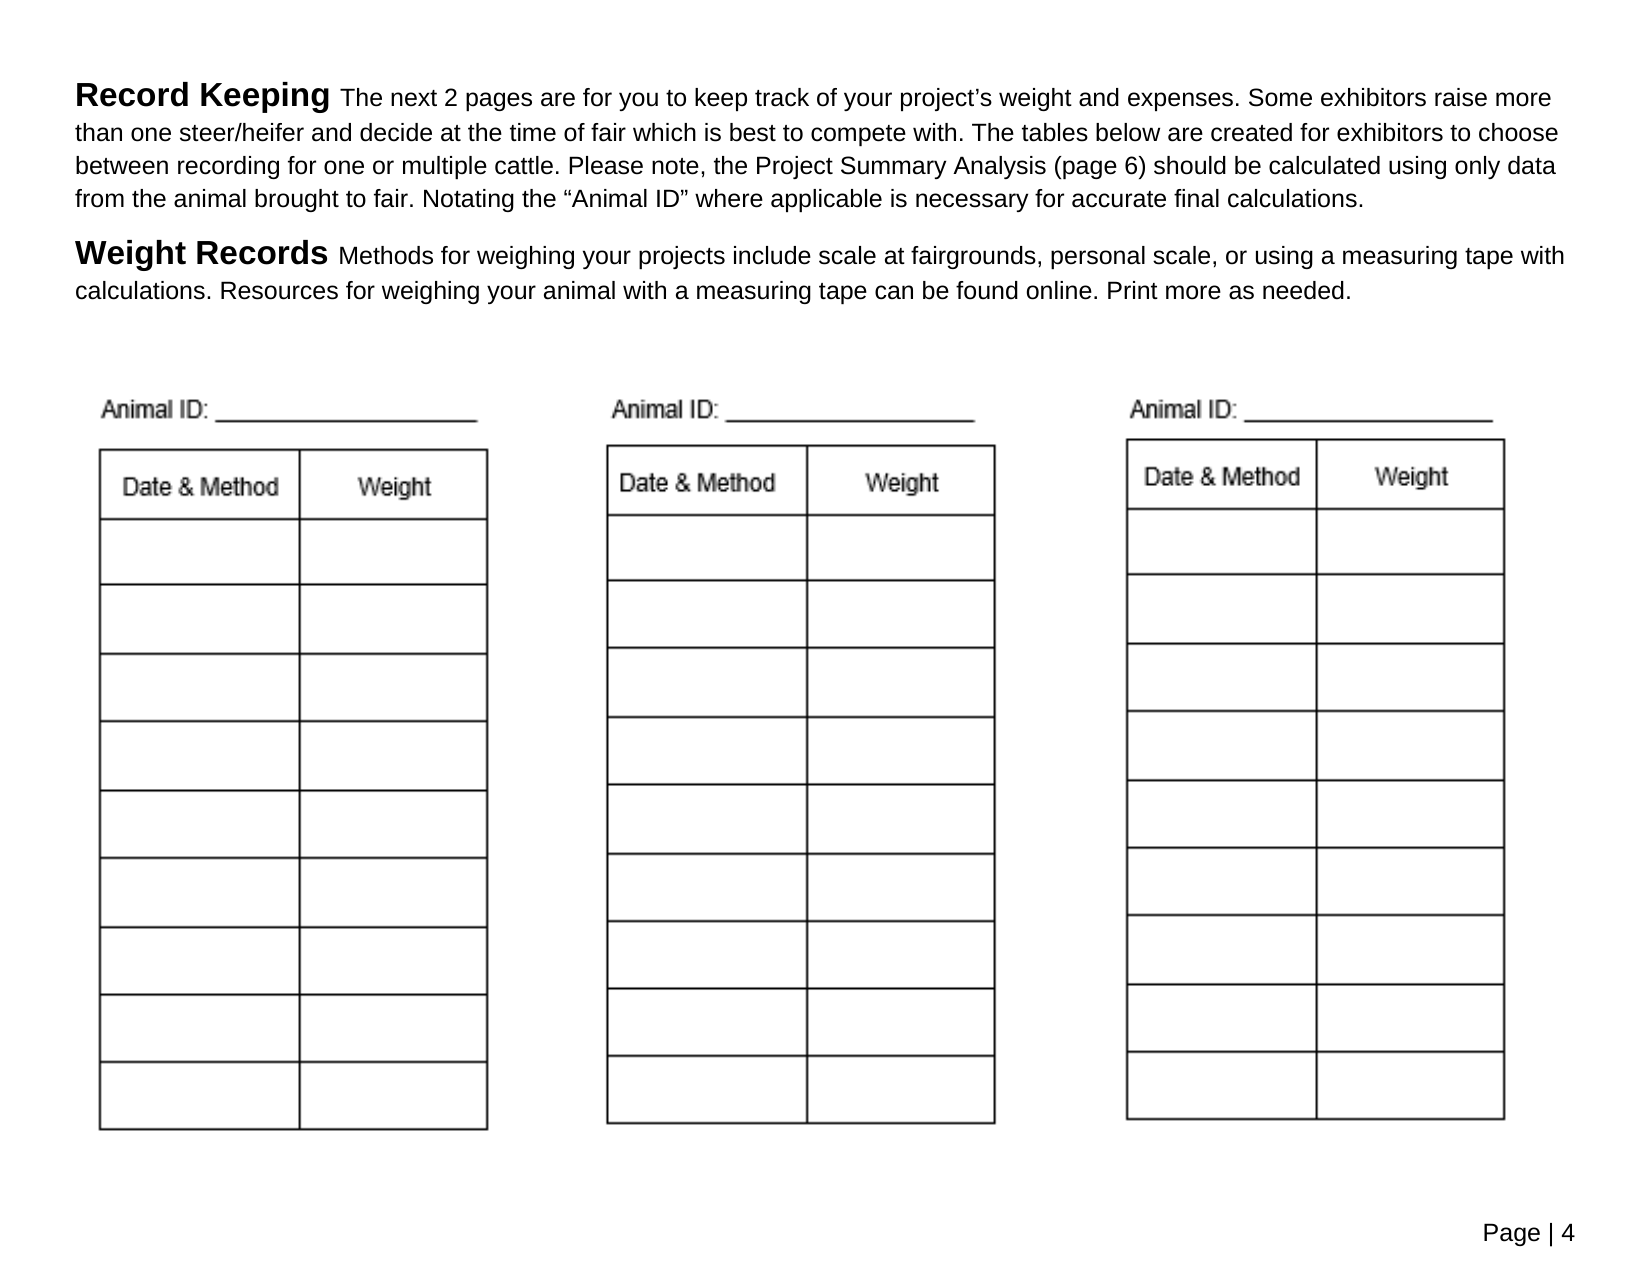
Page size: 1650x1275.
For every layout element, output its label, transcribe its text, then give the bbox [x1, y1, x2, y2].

text Weight Records Methods for weighing your projects include scale at fairgrounds, personal scale, or using a measuring tape with calculations. Resources for weighing your animal with a measuring tape can be found online. Print more as needed. [75, 233, 1575, 305]
text Record Keeping The next 2 pages are for you to keep track of your project’s weight and expenses. Some exhibitors raise more than one steer/heifer and decide at the time of fair which is best to compete with. The tables below are created for exhibitors to choose between recording for one or multiple cattle. Please note, the Project Summary Analysis (page 6) should be calculated using only data from the animal brought to fair. Notating the “Animal ID” where applicable is necessary for accurate final calculations. [75, 75, 1575, 212]
picture [75, 386, 1522, 1139]
